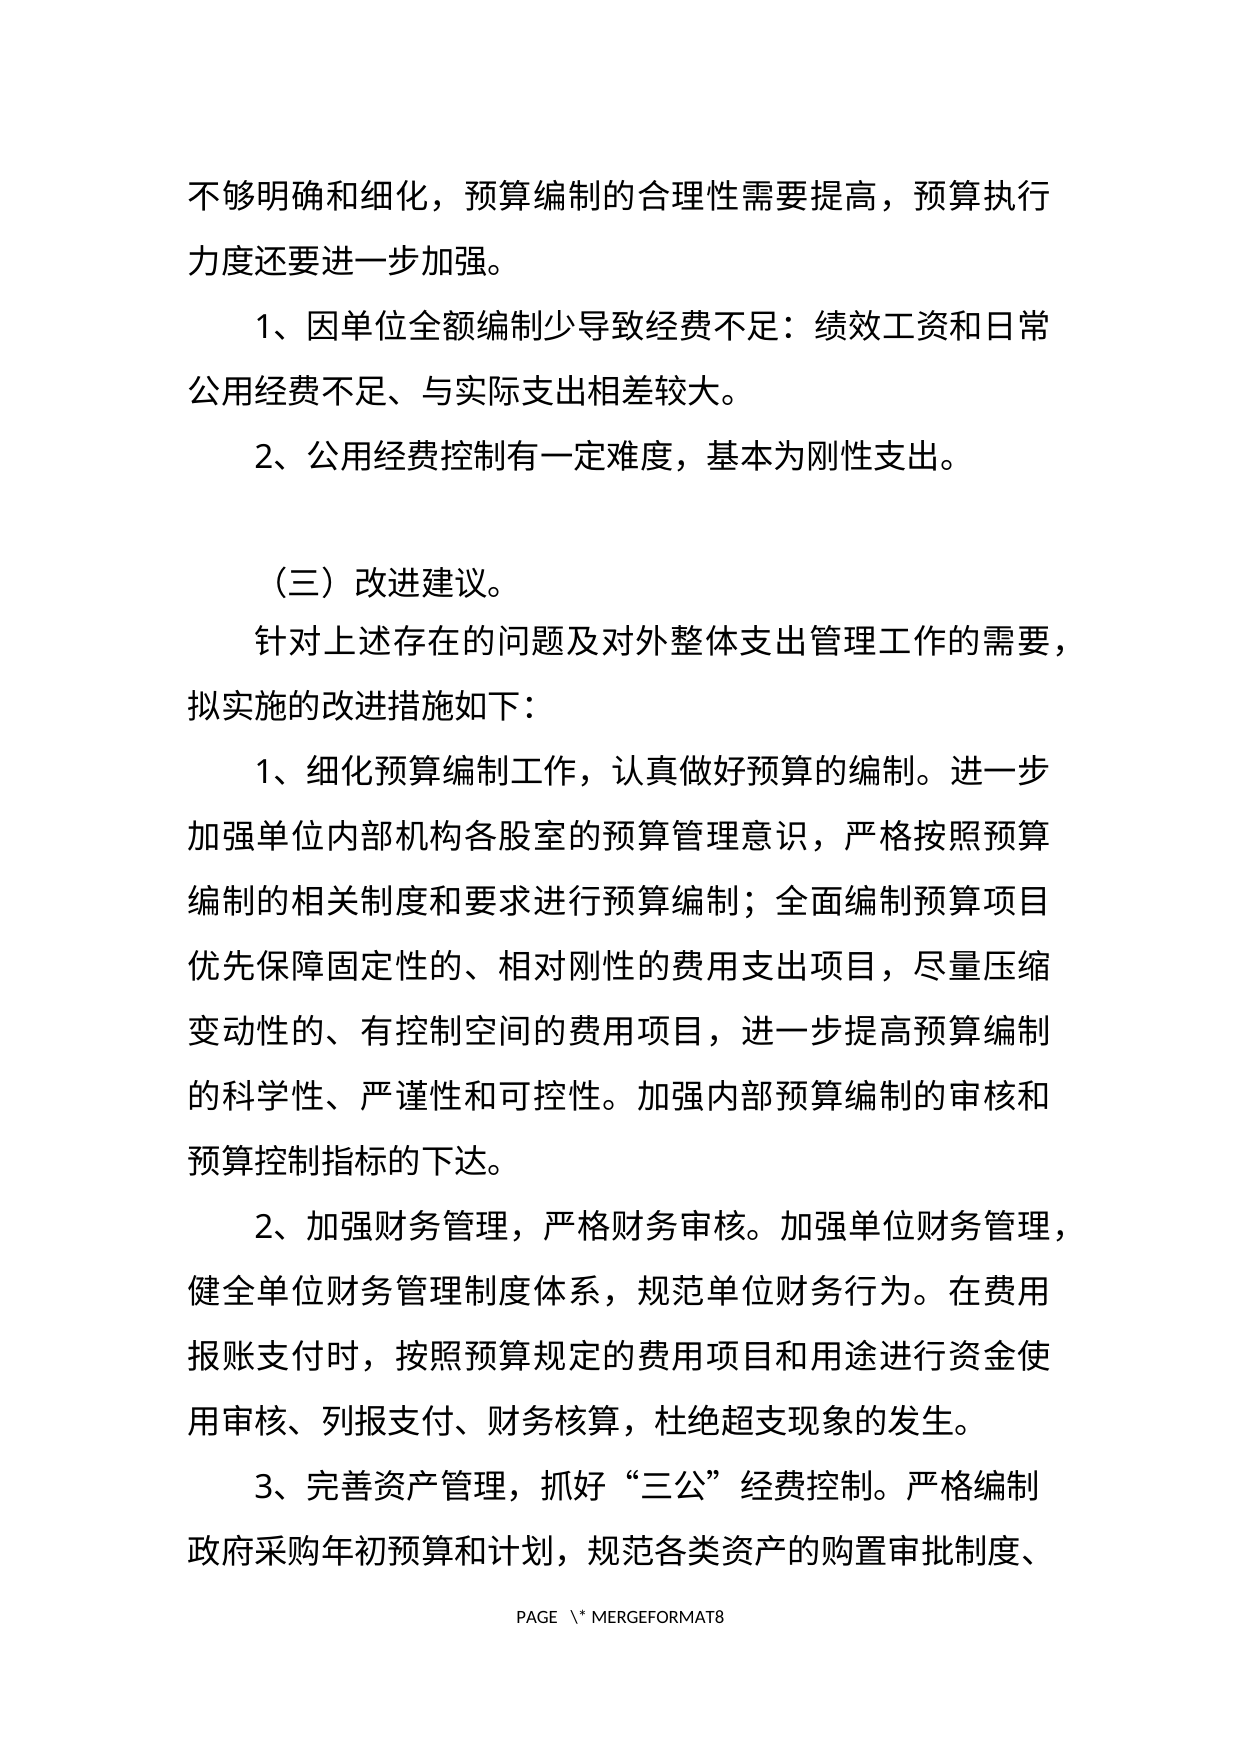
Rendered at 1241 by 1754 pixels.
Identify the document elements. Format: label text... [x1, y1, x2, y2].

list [187, 162, 1053, 292]
list 公用经费控制有一定难度，基本为刚性支出。 [187, 422, 1053, 487]
text 针对上述存在的问题及对外整体支出管理工作的需要，拟实施的改进措施如下： [187, 607, 1053, 737]
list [187, 1452, 1053, 1582]
list 改进建议。 [187, 547, 1053, 607]
list 加强财务管理，严格财务审核。加强单位财务管理，健全单位财务管理制度体系，规范单位财务行为。在费用报账支付时，按照预算规定的费用项目和用途进行资金使用审核、列报支付、财务核算，杜绝超支现象的发生。 [187, 1192, 1053, 1452]
list 细化预算编制工作，认真做好预算的编制。进一步加强单位内部机构各股室的预算管理意识，严格按照预算编制的相关制度和要求进行预算编制；全面编制预算项目，优先保障固定性的、相对刚性的费用支出项目，尽量压缩变动性的、有控制空间的费用项目，进一步提高预算编制的科学性、严谨性和可控性。加强内部预算编制的审核和预算控制指标的下达。 [187, 737, 1053, 1192]
list 因单位全额编制少导致经费不足：绩效工资和日常公用经费不足、与实际支出相差较大。 [187, 292, 1053, 422]
